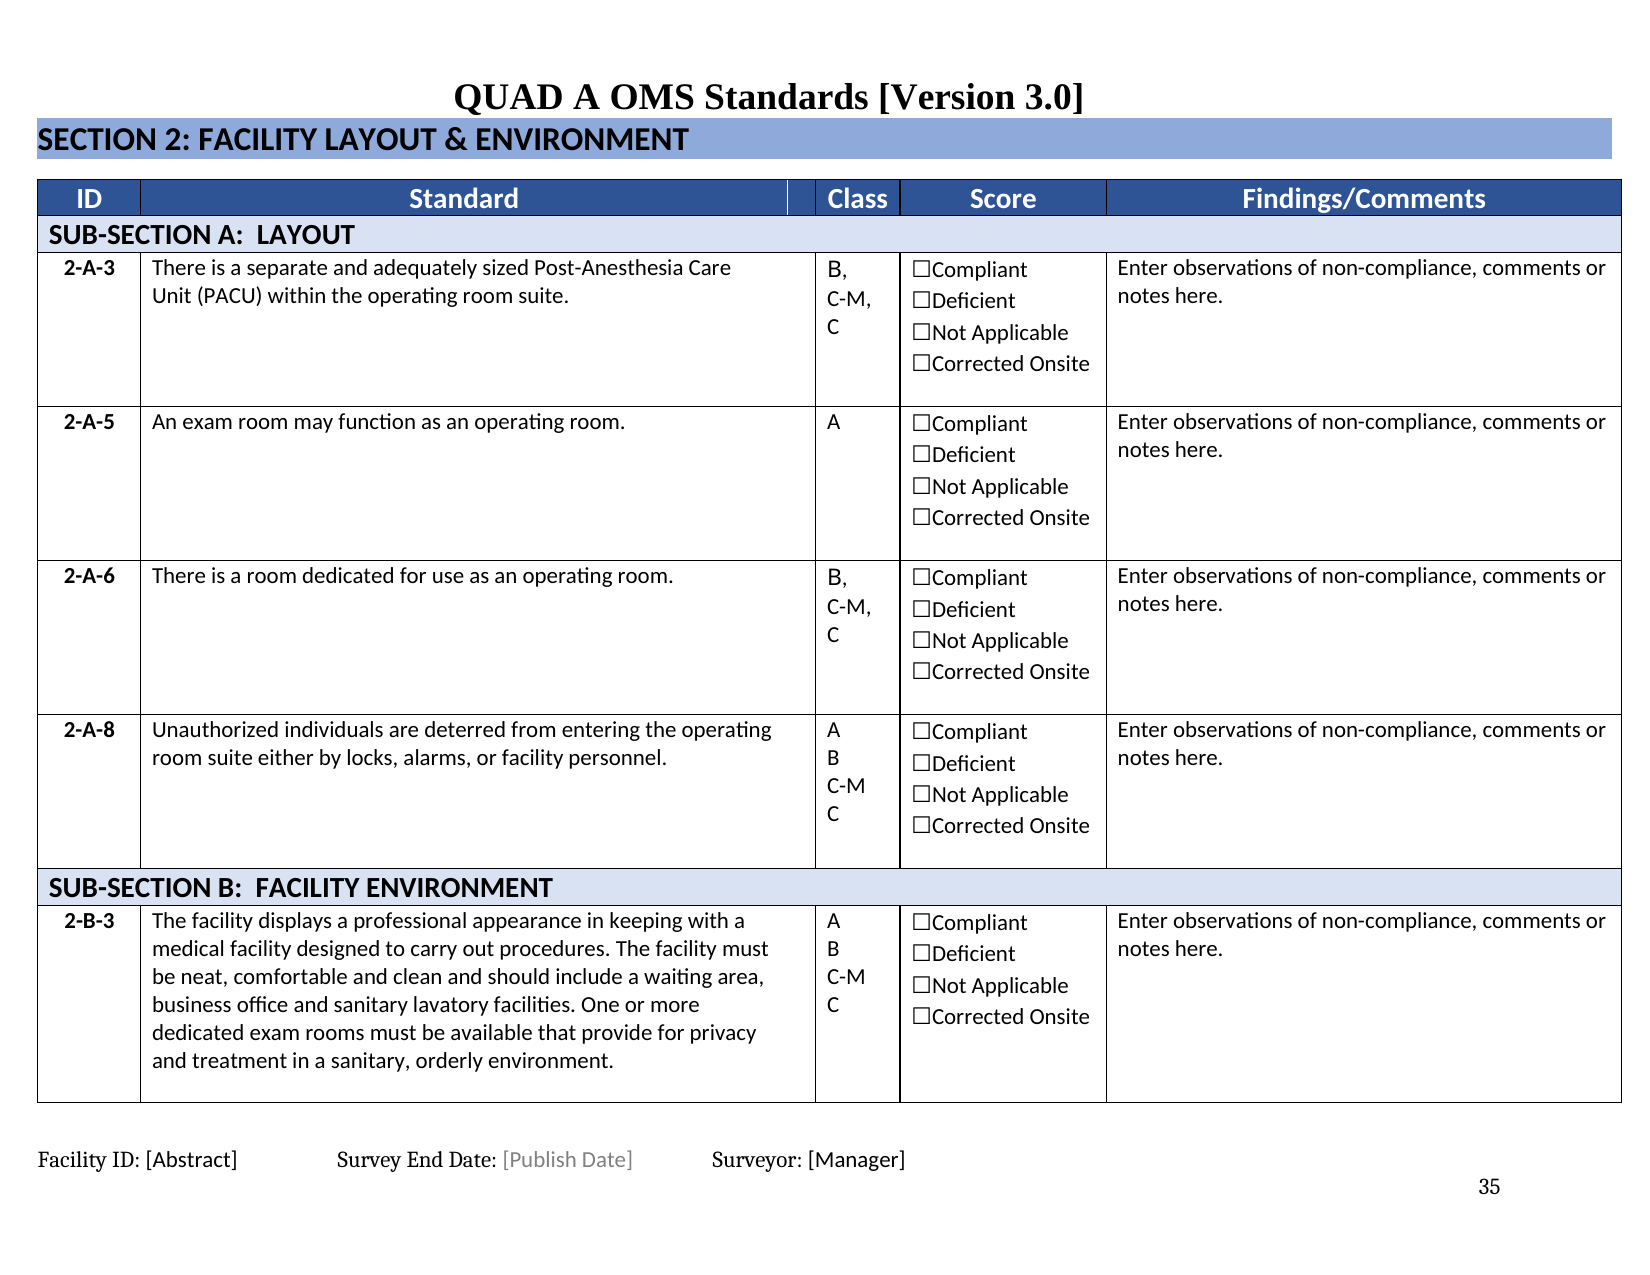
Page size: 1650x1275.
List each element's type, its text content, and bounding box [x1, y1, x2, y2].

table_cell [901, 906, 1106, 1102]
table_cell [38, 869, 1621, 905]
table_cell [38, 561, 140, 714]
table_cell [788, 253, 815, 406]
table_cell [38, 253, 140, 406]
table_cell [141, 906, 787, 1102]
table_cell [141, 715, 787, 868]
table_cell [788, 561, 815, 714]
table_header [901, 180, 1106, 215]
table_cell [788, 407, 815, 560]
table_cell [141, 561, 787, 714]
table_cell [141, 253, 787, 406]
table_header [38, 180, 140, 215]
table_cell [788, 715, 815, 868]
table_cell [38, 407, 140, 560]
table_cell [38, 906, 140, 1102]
text SECTION 2: FACILITY LAYOUT & ENVIRONMENT [37, 118, 1612, 159]
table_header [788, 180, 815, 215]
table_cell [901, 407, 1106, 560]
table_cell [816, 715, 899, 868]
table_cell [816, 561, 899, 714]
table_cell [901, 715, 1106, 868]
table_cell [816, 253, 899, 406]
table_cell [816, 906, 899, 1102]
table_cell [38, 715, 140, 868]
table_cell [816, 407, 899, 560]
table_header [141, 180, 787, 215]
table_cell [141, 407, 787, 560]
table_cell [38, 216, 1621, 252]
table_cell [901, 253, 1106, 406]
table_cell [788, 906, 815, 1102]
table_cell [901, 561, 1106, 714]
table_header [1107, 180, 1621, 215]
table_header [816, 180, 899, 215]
